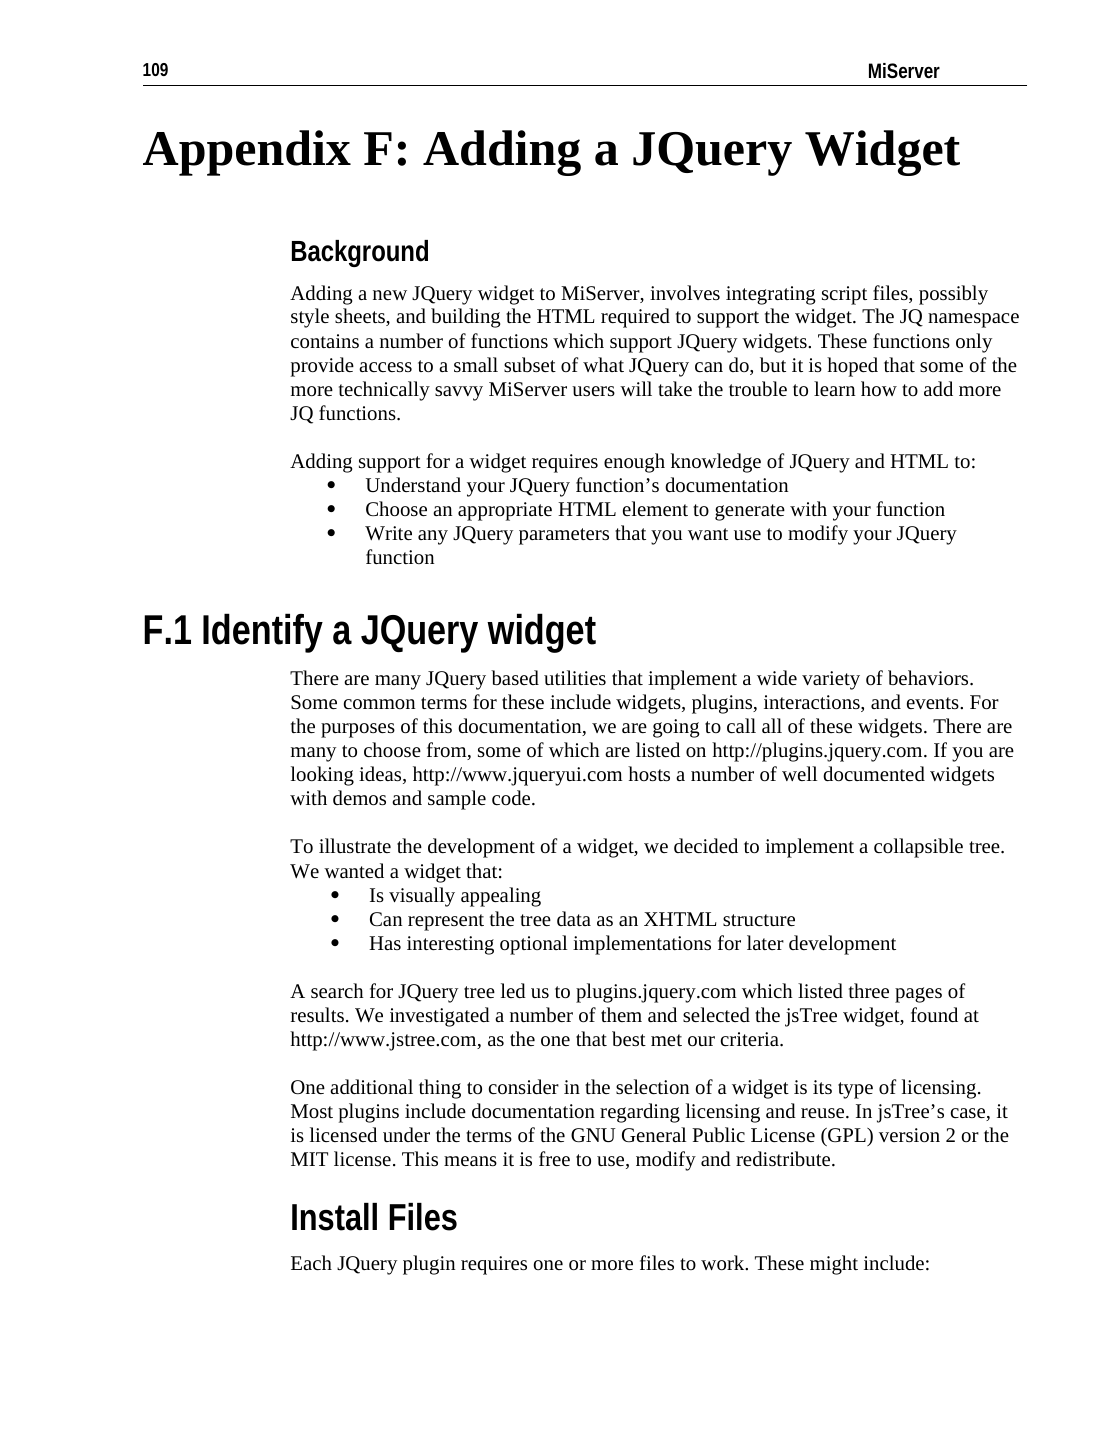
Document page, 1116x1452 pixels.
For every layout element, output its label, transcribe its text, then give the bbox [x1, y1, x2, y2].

text There are many JQuery based utilities that implement a wide variety of behaviors. Some common terms for these include widgets, plugins, interactions, and events. For the purposes of this documentation, we are going to call all of these widgets. There are many to choose from, some of which are listed on http://plugins.jquery.com. If you are looking ideas, http://www.jqueryui.com hosts a number of well documented widgets with demos and sample code. [290, 666, 1027, 810]
text A search for JQuery tree led us to plugins.jquery.com which listed three pages of results. We investigated a number of them and selected the jsTree widget, found at http://www.jstree.com, as the one that best met our criteria. [290, 979, 1027, 1051]
list Is visually appealing [331, 883, 1027, 907]
text One additional thing to consider in the selection of a widget is its type of licensing. Most plugins include documentation regarding licensing and reuse. In jsTree’s case, it is licensed under the terms of the GNU General Public License (GPL) version 2 or the MIT license. This means it is free to use, modify and redistribute. [290, 1075, 1027, 1171]
subtitle Install Files [290, 1195, 1027, 1238]
list Can represent the tree data as an XHTML structure [331, 907, 1027, 931]
list Understand your JQuery function’s documentation [328, 473, 1027, 497]
list Has interesting optional implementations for later development [331, 931, 1027, 955]
text Adding a new JQuery widget to MiServer, involves integrating script files, possibly style sheets, and building the HTML required to support the widget. The JQ namespace contains a number of functions which support JQuery widgets. These functions only provide access to a small subset of what JQuery can do, but it is hoped that some of the more technically savvy MiServer users will take the trouble to learn how to add more JQ functions. [290, 280, 1027, 425]
list Write any JQuery parameters that you want use to modify your JQuery function [328, 521, 1027, 569]
list Choose an appropriate HTML element to generate with your function [328, 497, 1027, 521]
subtitle F.1 Identify a JQuery widget [142, 606, 1027, 653]
subtitle Appendix F: Adding a JQuery Widget [142, 118, 1027, 176]
text Each JQuery plugin requires one or more files to work. These might include: [290, 1251, 1027, 1275]
text Adding support for a widget requires enough knowledge of JQuery and HTML to: [290, 449, 1027, 473]
text To illustrate the development of a widget, we decided to implement a collapsible tree. We wanted a widget that: [290, 834, 1027, 883]
subtitle Background [290, 234, 1027, 268]
